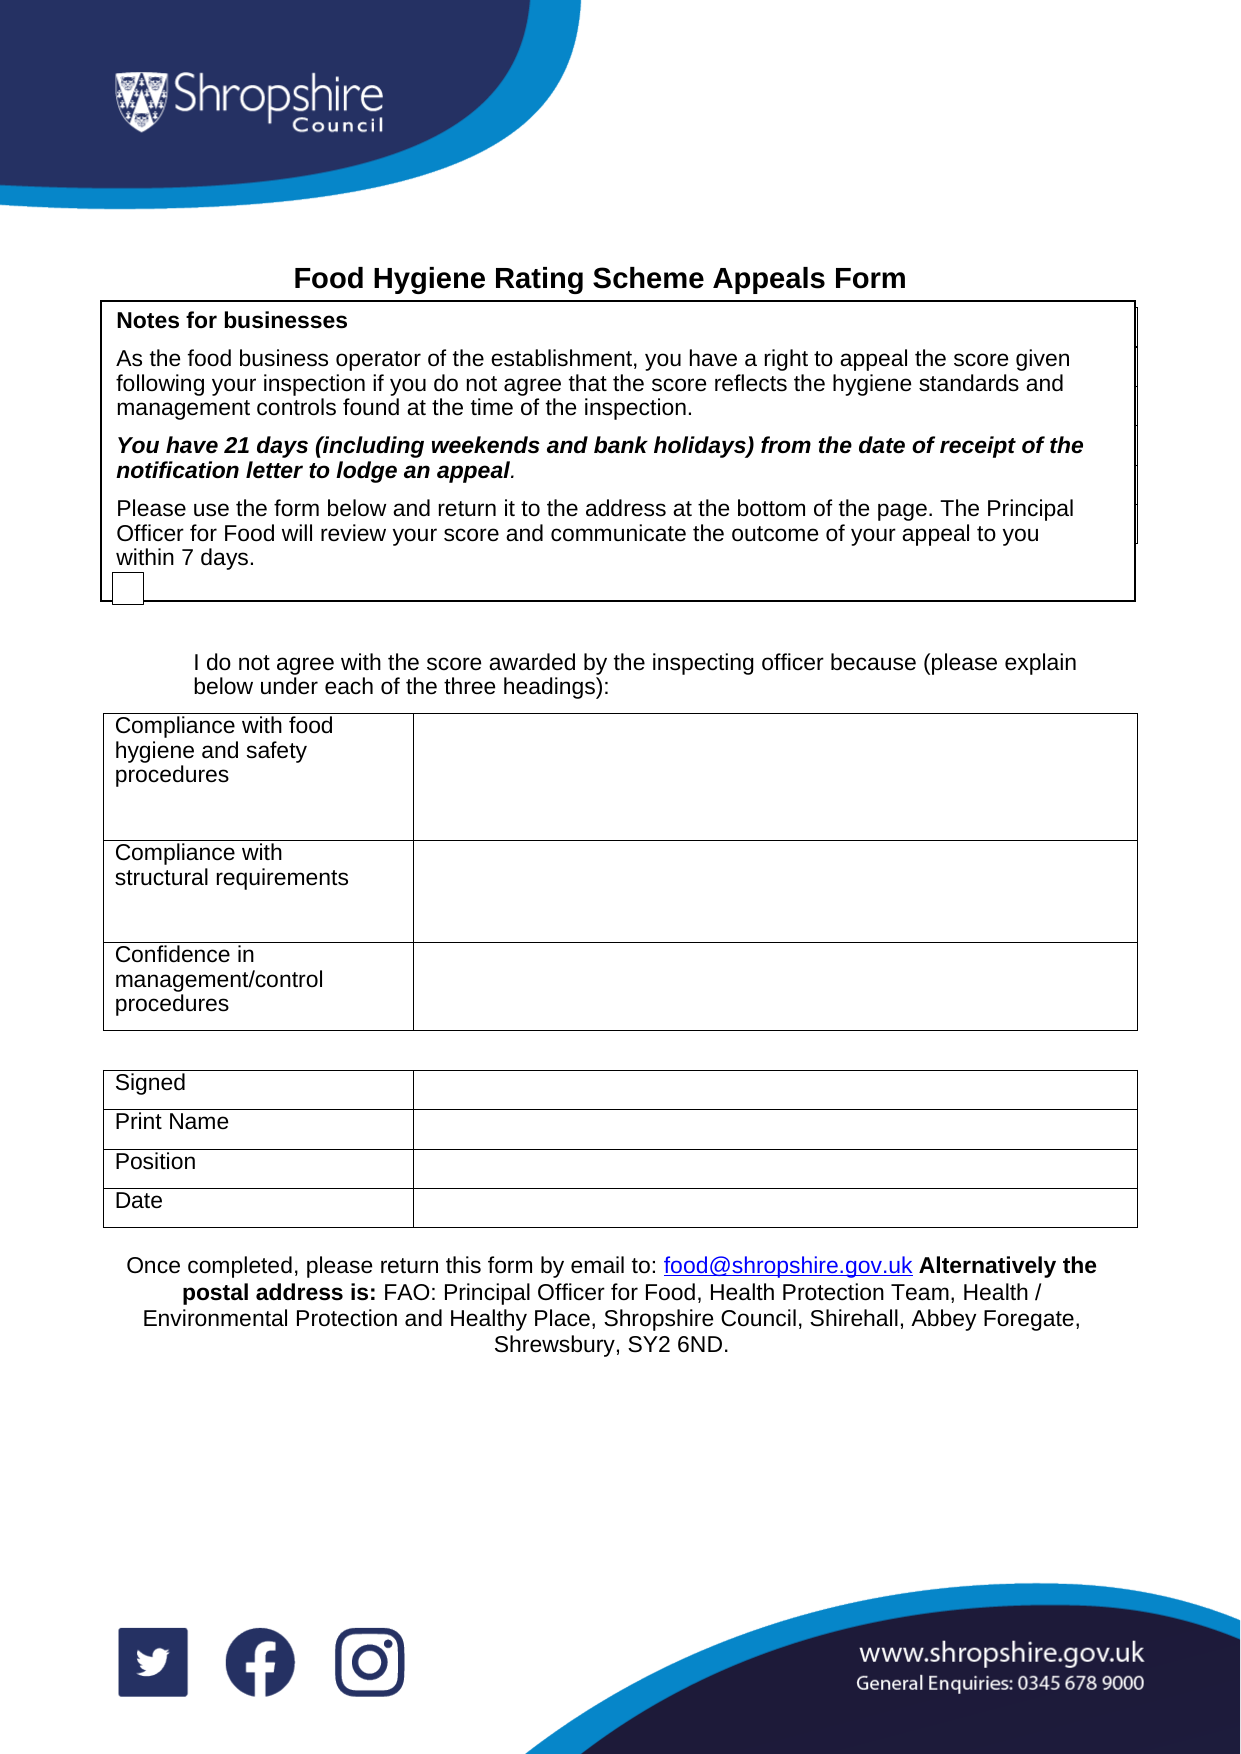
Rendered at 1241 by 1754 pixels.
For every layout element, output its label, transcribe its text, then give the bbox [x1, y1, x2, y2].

table_cell [414, 1150, 1137, 1188]
table_cell [414, 943, 1137, 1030]
picture [583, 1605, 1241, 1754]
picture [0, 0, 1241, 1754]
table_cell [414, 1110, 1137, 1148]
picture [0, 0, 530, 188]
table_header Compliance with food hygiene and safety procedures [104, 714, 413, 840]
text I do not agree with the score awarded by the inspecting officer because (please explain below under each of the three headings): [193, 650, 1082, 699]
table_cell Print Name [104, 1110, 413, 1148]
table_cell Position [104, 1150, 413, 1188]
table_cell Confidence in management/control procedures [104, 943, 413, 1030]
table_cell Compliance with structural requirements [104, 841, 413, 942]
table_header [414, 714, 1137, 840]
table_header Signed [104, 1071, 413, 1109]
table_header [414, 1071, 1137, 1109]
text Food Hygiene Rating Scheme Appeals Form [118, 269, 1082, 293]
table_cell [414, 841, 1137, 942]
text Once completed, please return this form by email to: food@shropshire.gov.uk Alternatively the postal address is: FAO: Principal Officer for Food, Health Protection Team, Health / Environmental Protection and Healthy Place, Shropshire Council, Shirehall, Abbey Foregate, Shrewsbury, SY2 6ND. [118, 1252, 1105, 1358]
table_cell [414, 1189, 1137, 1227]
table_cell Date [104, 1189, 413, 1227]
